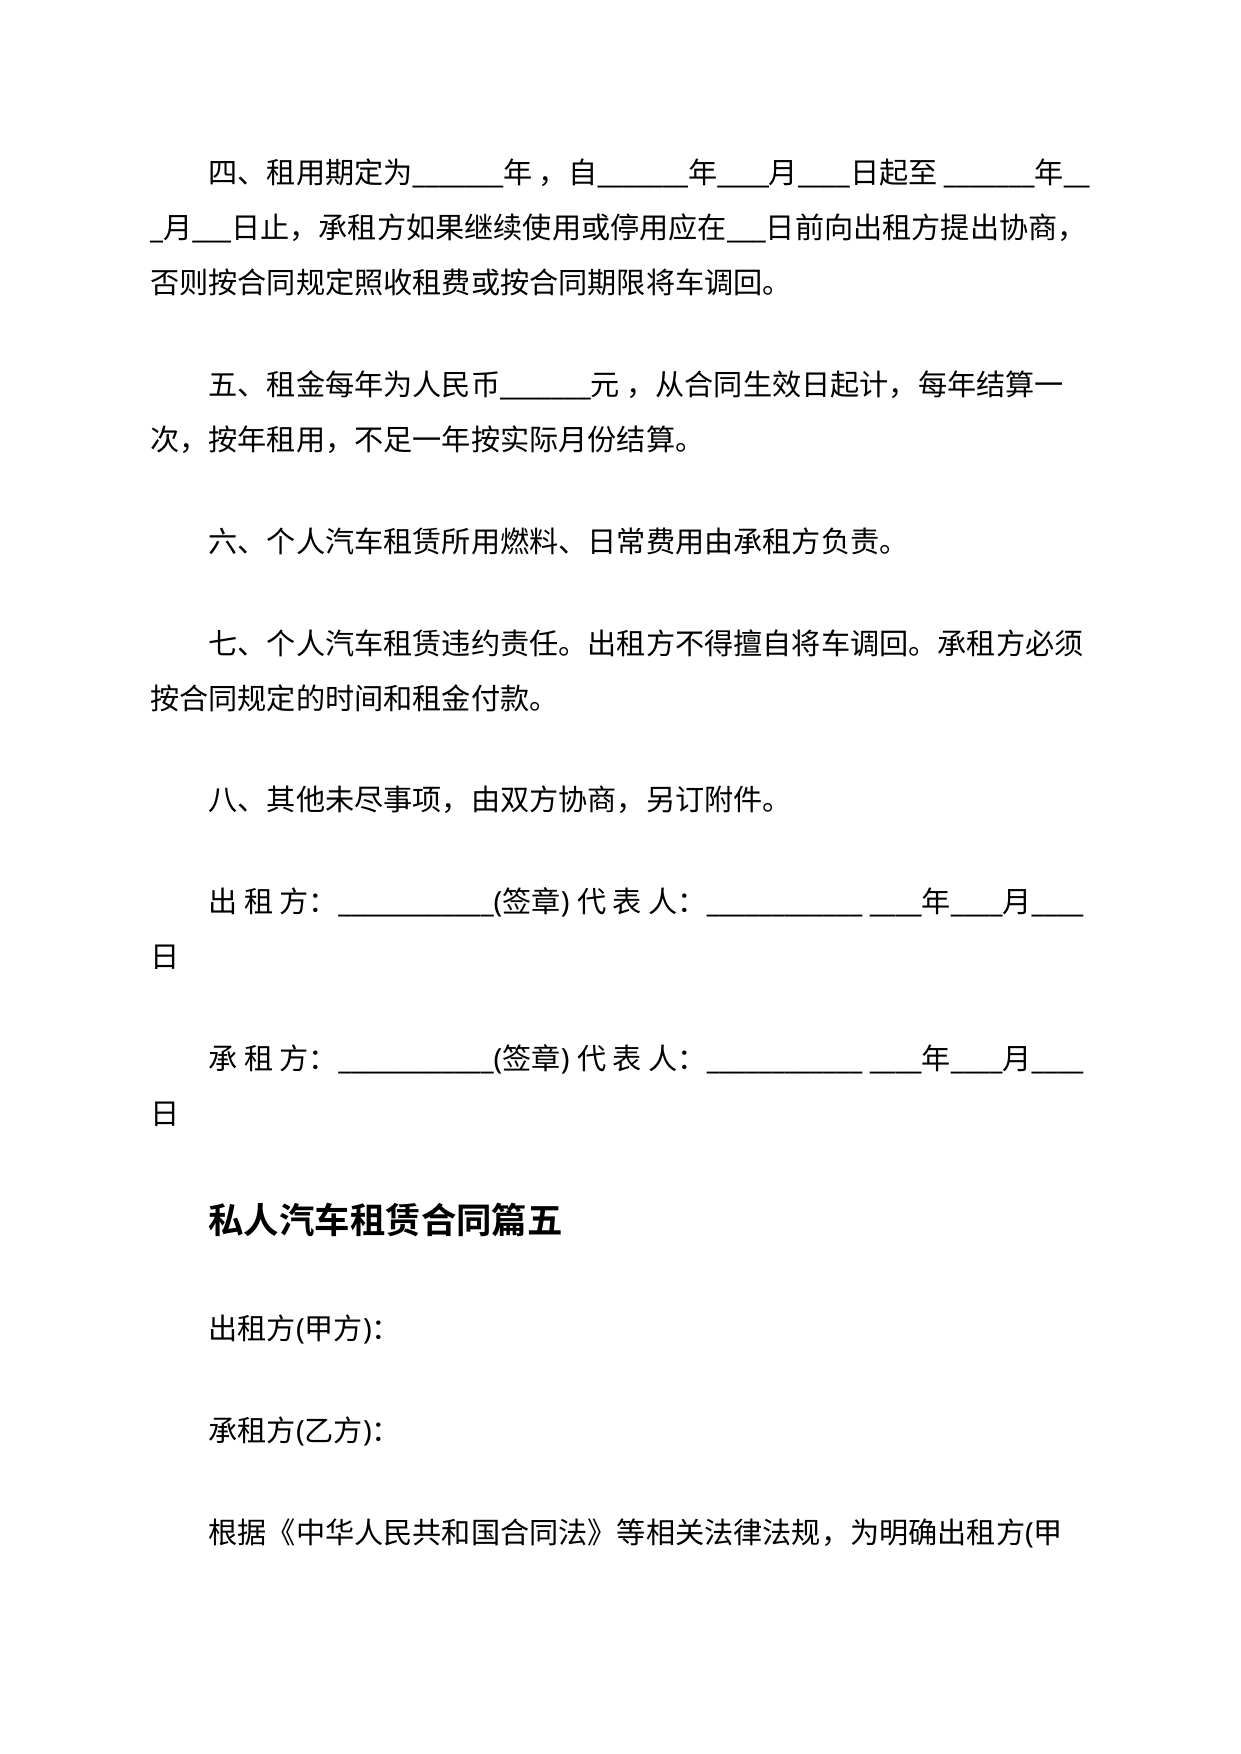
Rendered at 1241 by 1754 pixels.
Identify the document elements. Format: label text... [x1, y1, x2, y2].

text 私人汽车租赁合同篇五 [150, 1192, 1090, 1243]
text 五、租金每年为人民币_______元 ，从合同生效日起计，每年结算一次，按年租用，不足一年按实际月份结算。 [150, 362, 1090, 459]
text 承 租 方：____________(签章) 代 表 人：____________ ____年____月____日 [150, 1036, 1090, 1133]
text 出 租 方：____________(签章) 代 表 人：____________ ____年____月____日 [150, 879, 1090, 976]
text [150, 1510, 1090, 1552]
text 六、个人汽车租赁所用燃料、日常费用由承租方负责。 [150, 518, 1090, 561]
text 四、租用期定为_______年 ，自_______年____月____日起至 _______年___月___日止，承租方如果继续使用或停用应在___日前向出租方提出协商，否则按合同规定照收租费或按合同期限将车调回。 [150, 150, 1090, 302]
text 八、其他未尽事项，由双方协商，另订附件。 [150, 777, 1090, 819]
text 承租方(乙方)： [150, 1408, 1090, 1450]
text 七、个人汽车租赁违约责任。出租方不得擅自将车调回。承租方必须按合同规定的时间和租金付款。 [150, 620, 1090, 717]
text 出租方(甲方)： [150, 1306, 1090, 1348]
